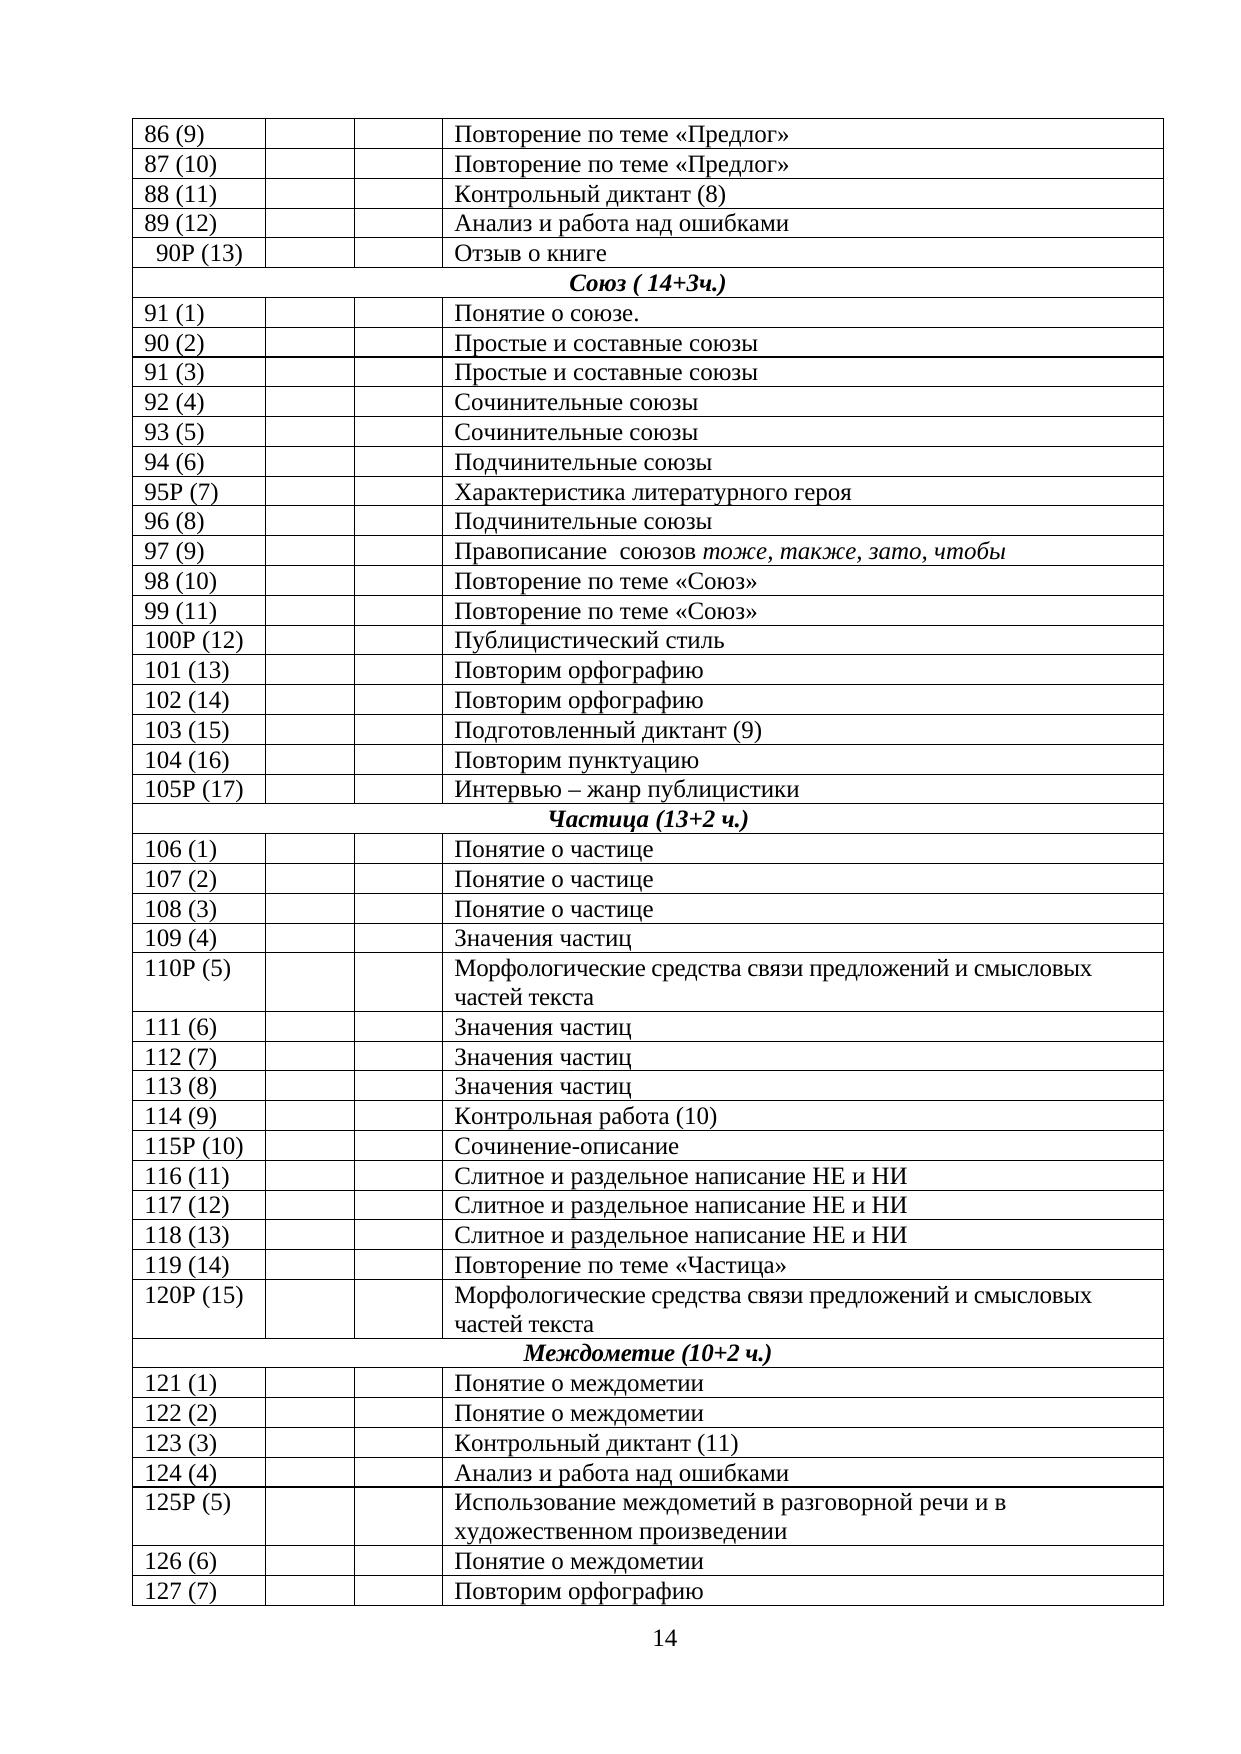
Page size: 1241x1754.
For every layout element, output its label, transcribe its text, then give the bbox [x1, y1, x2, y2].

table_cell [355, 1398, 442, 1427]
table_cell Понятие о частице [443, 864, 1163, 893]
table_cell [266, 1250, 354, 1279]
table_cell [266, 1012, 354, 1041]
table_cell [355, 1071, 442, 1100]
table_cell [355, 506, 442, 535]
table_cell [355, 894, 442, 922]
table_cell Значения частиц [443, 1071, 1163, 1100]
table_cell [266, 119, 354, 148]
table_cell [266, 1576, 354, 1604]
table_cell [266, 924, 354, 952]
table_cell [266, 298, 354, 327]
table_cell 125Р (5) [133, 1488, 265, 1545]
table_cell 122 (2) [133, 1398, 265, 1427]
table_cell Понятие о союзе. [443, 298, 1163, 327]
table_cell [266, 536, 354, 565]
table_cell Слитное и раздельное написание НЕ и НИ [443, 1220, 1163, 1249]
table_cell Понятие о междометии [443, 1546, 1163, 1575]
table_cell Контрольная работа (10) [443, 1101, 1163, 1130]
table_cell 90Р (13) [133, 238, 265, 267]
table_cell Повторим орфографию [443, 655, 1163, 684]
table_cell [355, 1576, 442, 1604]
table_cell [355, 328, 442, 356]
table_cell 111 (6) [133, 1012, 265, 1041]
table_cell 100Р (12) [133, 626, 265, 654]
table_cell [355, 1250, 442, 1279]
table_cell [355, 864, 442, 893]
table_cell [355, 358, 442, 386]
table_cell Повторим орфографию [443, 685, 1163, 714]
table_cell [266, 655, 354, 684]
table_cell Сочинение-описание [443, 1131, 1163, 1160]
table_cell [266, 179, 354, 207]
table_cell Повторение по теме «Союз» [443, 596, 1163, 624]
table_cell [355, 745, 442, 773]
table_cell [355, 1042, 442, 1070]
table_cell Морфологические средства связи предложений и смысловых частей текста [443, 953, 1163, 1011]
table_cell 103 (15) [133, 715, 265, 744]
table_cell Повторим пунктуацию [443, 745, 1163, 773]
table_cell 99 (11) [133, 596, 265, 624]
table_cell [266, 417, 354, 446]
table_cell Понятие о междометии [443, 1398, 1163, 1427]
table_cell [355, 536, 442, 565]
table_cell [355, 953, 442, 1011]
table_cell 104 (16) [133, 745, 265, 773]
table_cell [355, 1546, 442, 1575]
table_cell [266, 1131, 354, 1160]
table_cell [266, 506, 354, 535]
table_cell [266, 775, 354, 803]
table_cell [266, 1042, 354, 1070]
table_cell 92 (4) [133, 387, 265, 416]
table_cell 119 (14) [133, 1250, 265, 1279]
table_cell 112 (7) [133, 1042, 265, 1070]
table_cell [266, 834, 354, 863]
table_cell [266, 387, 354, 416]
table_cell Повторение по теме «Частица» [443, 1250, 1163, 1279]
table_cell 115Р (10) [133, 1131, 265, 1160]
table_cell Междометие (10+2 ч.) [133, 1339, 1163, 1367]
table_cell 96 (8) [133, 506, 265, 535]
table_cell [266, 1428, 354, 1457]
table_cell [266, 894, 354, 922]
table_cell [355, 1488, 442, 1545]
table_cell [355, 1161, 442, 1189]
table_cell 88 (11) [133, 179, 265, 207]
table_cell Значения частиц [443, 924, 1163, 952]
table_cell [355, 1101, 442, 1130]
table_cell [266, 1280, 354, 1337]
table_cell 94 (6) [133, 447, 265, 476]
table_cell 127 (7) [133, 1576, 265, 1604]
table_cell 102 (14) [133, 685, 265, 714]
table_cell 121 (1) [133, 1368, 265, 1397]
table_cell Повторение по теме «Предлог» [443, 149, 1163, 178]
table_cell [266, 209, 354, 237]
table_cell [355, 477, 442, 505]
table_cell [266, 1546, 354, 1575]
table_cell 123 (3) [133, 1428, 265, 1457]
table_cell [355, 387, 442, 416]
table_cell [266, 477, 354, 505]
table_cell [355, 1280, 442, 1337]
table_cell Анализ и работа над ошибками [443, 209, 1163, 237]
table_cell Отзыв о книге [443, 238, 1163, 267]
table_cell Контрольный диктант (11) [443, 1428, 1163, 1457]
table_cell [266, 1368, 354, 1397]
table_cell [266, 1458, 354, 1486]
table_cell 95Р (7) [133, 477, 265, 505]
table_cell [266, 1161, 354, 1189]
table_cell [355, 1012, 442, 1041]
table_cell Повторим орфографию [443, 1576, 1163, 1604]
table_cell Характеристика литературного героя [443, 477, 1163, 505]
table_cell Повторение по теме «Предлог» [443, 119, 1163, 148]
table_cell [355, 1191, 442, 1219]
table_cell [266, 715, 354, 744]
table_cell 87 (10) [133, 149, 265, 178]
table_cell [266, 626, 354, 654]
table_cell [355, 417, 442, 446]
table_cell 117 (12) [133, 1191, 265, 1219]
table_cell 91 (3) [133, 358, 265, 386]
table_cell Использование междометий в разговорной речи и в художественном произведении [443, 1488, 1163, 1545]
table_cell [266, 864, 354, 893]
table_cell [355, 566, 442, 595]
table_cell [266, 1488, 354, 1545]
table_cell Контрольный диктант (8) [443, 179, 1163, 207]
table_cell [355, 298, 442, 327]
table_cell 109 (4) [133, 924, 265, 952]
table_cell Частица (13+2 ч.) [133, 804, 1163, 833]
table_cell Сочинительные союзы [443, 387, 1163, 416]
table_cell 91 (1) [133, 298, 265, 327]
table_cell [266, 447, 354, 476]
table_cell 89 (12) [133, 209, 265, 237]
table_cell Слитное и раздельное написание НЕ и НИ [443, 1161, 1163, 1189]
table_cell Правописание союзов тоже, также, зато, чтобы [443, 536, 1163, 565]
table_cell 101 (13) [133, 655, 265, 684]
table_cell [355, 119, 442, 148]
table_cell 86 (9) [133, 119, 265, 148]
table_cell 108 (3) [133, 894, 265, 922]
table_cell Простые и составные союзы [443, 358, 1163, 386]
table_cell Морфологические средства связи предложений и смысловых частей текста [443, 1280, 1163, 1337]
table_cell [355, 715, 442, 744]
table_cell 114 (9) [133, 1101, 265, 1130]
table_cell [355, 149, 442, 178]
table_cell [355, 685, 442, 714]
table_cell 113 (8) [133, 1071, 265, 1100]
table_cell [266, 1398, 354, 1427]
table_cell [266, 1220, 354, 1249]
table_cell 118 (13) [133, 1220, 265, 1249]
table_cell [266, 328, 354, 356]
table_cell [266, 685, 354, 714]
table_cell 107 (2) [133, 864, 265, 893]
table_cell Анализ и работа над ошибками [443, 1458, 1163, 1486]
table_cell Союз ( 14+3ч.) [133, 268, 1163, 297]
table_cell 105Р (17) [133, 775, 265, 803]
table_cell [266, 238, 354, 267]
table_cell 110Р (5) [133, 953, 265, 1011]
table_cell Подчинительные союзы [443, 447, 1163, 476]
table_cell [266, 1101, 354, 1130]
table_cell [266, 358, 354, 386]
table_cell [266, 1071, 354, 1100]
table_cell [266, 745, 354, 773]
table_cell Значения частиц [443, 1012, 1163, 1041]
table_cell [355, 924, 442, 952]
table_cell [355, 209, 442, 237]
table_cell 120Р (15) [133, 1280, 265, 1337]
table_cell Простые и составные союзы [443, 328, 1163, 356]
table_cell Сочинительные союзы [443, 417, 1163, 446]
table_cell 106 (1) [133, 834, 265, 863]
table_cell [355, 834, 442, 863]
table_cell Понятие о междометии [443, 1368, 1163, 1397]
table_cell [266, 953, 354, 1011]
table_cell [355, 626, 442, 654]
table_cell 116 (11) [133, 1161, 265, 1189]
table_cell 97 (9) [133, 536, 265, 565]
table_cell [266, 566, 354, 595]
table_cell [355, 1131, 442, 1160]
table_cell 90 (2) [133, 328, 265, 356]
table_cell [266, 1191, 354, 1219]
table_cell Публицистический стиль [443, 626, 1163, 654]
table_cell Подчинительные союзы [443, 506, 1163, 535]
table_cell 124 (4) [133, 1458, 265, 1486]
table_cell [355, 1220, 442, 1249]
table_cell [355, 1368, 442, 1397]
table_cell [355, 596, 442, 624]
table_cell Значения частиц [443, 1042, 1163, 1070]
table_cell Понятие о частице [443, 834, 1163, 863]
table_cell Подготовленный диктант (9) [443, 715, 1163, 744]
table_cell [355, 1458, 442, 1486]
table_cell [355, 775, 442, 803]
table_cell 126 (6) [133, 1546, 265, 1575]
table_cell [266, 596, 354, 624]
table_cell [355, 655, 442, 684]
table_cell [266, 149, 354, 178]
table_cell Интервью – жанр публицистики [443, 775, 1163, 803]
table_cell Слитное и раздельное написание НЕ и НИ [443, 1191, 1163, 1219]
table_cell [355, 179, 442, 207]
table_cell 93 (5) [133, 417, 265, 446]
table_cell 98 (10) [133, 566, 265, 595]
table_cell Повторение по теме «Союз» [443, 566, 1163, 595]
table_cell [355, 1428, 442, 1457]
table_cell [355, 447, 442, 476]
table_cell [355, 238, 442, 267]
table_cell Понятие о частице [443, 894, 1163, 922]
